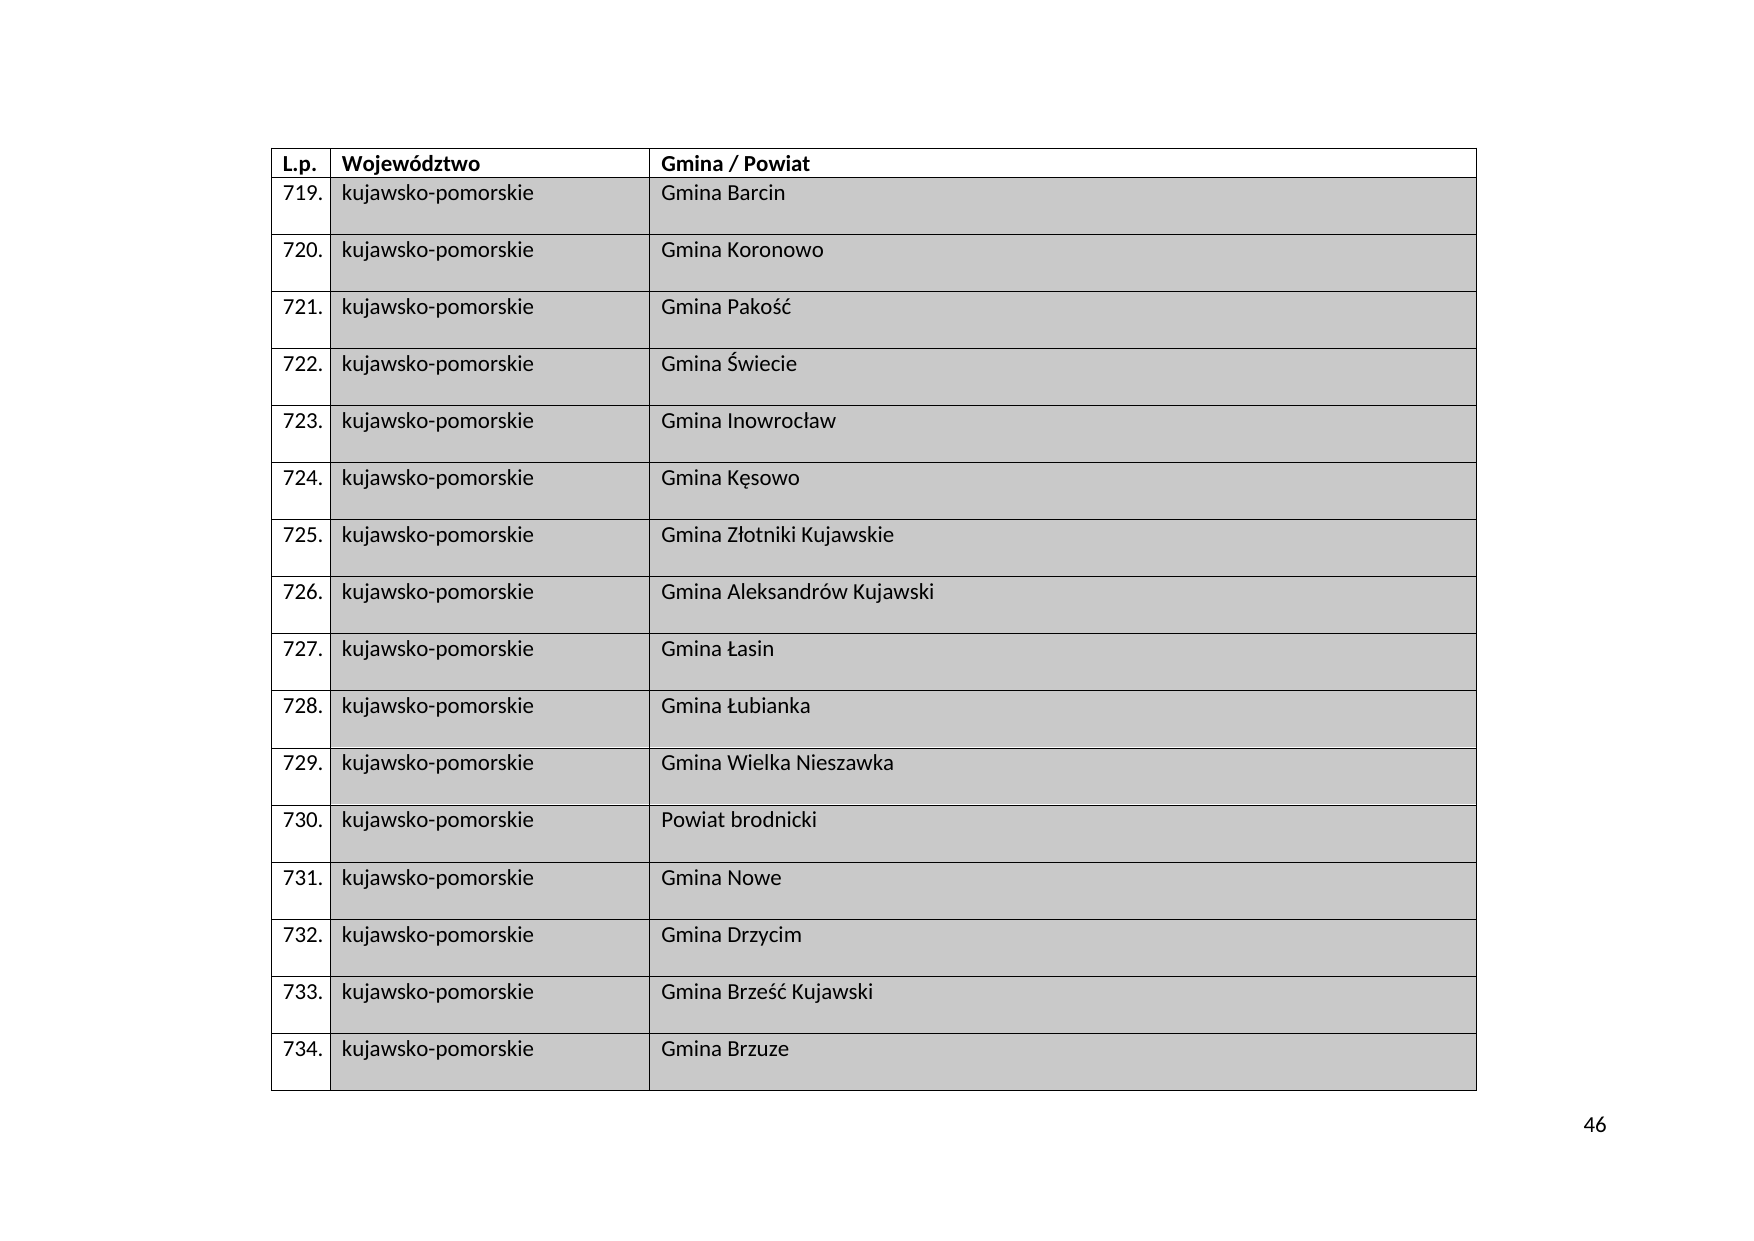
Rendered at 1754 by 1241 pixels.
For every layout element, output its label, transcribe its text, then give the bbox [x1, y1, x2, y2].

table_header Województwo [331, 149, 649, 177]
table_cell [272, 235, 330, 291]
table_header Gmina / Powiat [650, 149, 1476, 177]
table_cell kujawsko-pomorskie [331, 691, 649, 747]
table_cell kujawsko-pomorskie [331, 1034, 649, 1090]
table_cell [272, 577, 330, 633]
table_cell Gmina Pakość [650, 292, 1476, 348]
table_cell Gmina Brzuze [650, 1034, 1476, 1090]
table_cell kujawsko-pomorskie [331, 863, 649, 919]
table_cell Gmina Łubianka [650, 691, 1476, 747]
table_cell kujawsko-pomorskie [331, 178, 649, 234]
table_cell kujawsko-pomorskie [331, 634, 649, 690]
table_cell Gmina Nowe [650, 863, 1476, 919]
table_cell [272, 1034, 330, 1090]
table_cell kujawsko-pomorskie [331, 463, 649, 519]
table_cell [272, 634, 330, 690]
table_cell [272, 977, 330, 1033]
table_cell kujawsko-pomorskie [331, 406, 649, 462]
table_cell [272, 349, 330, 405]
table_cell [272, 292, 330, 348]
table_cell kujawsko-pomorskie [331, 977, 649, 1033]
table_cell Gmina Aleksandrów Kujawski [650, 577, 1476, 633]
table_cell Gmina Inowrocław [650, 406, 1476, 462]
table_cell Gmina Wielka Nieszawka [650, 749, 1476, 804]
table_cell kujawsko-pomorskie [331, 292, 649, 348]
table_cell Gmina Drzycim [650, 920, 1476, 976]
table_cell kujawsko-pomorskie [331, 577, 649, 633]
table_cell [272, 691, 330, 747]
table_header L.p. [272, 149, 330, 177]
table_cell [272, 520, 330, 576]
table_cell [272, 749, 330, 804]
table_cell Gmina Łasin [650, 634, 1476, 690]
table_cell kujawsko-pomorskie [331, 520, 649, 576]
table_cell kujawsko-pomorskie [331, 920, 649, 976]
table_cell Gmina Kęsowo [650, 463, 1476, 519]
table_cell [272, 863, 330, 919]
table_cell Gmina Złotniki Kujawskie [650, 520, 1476, 576]
table_cell kujawsko-pomorskie [331, 806, 649, 862]
table_cell Gmina Barcin [650, 178, 1476, 234]
table_cell Gmina Brześć Kujawski [650, 977, 1476, 1033]
table_cell [272, 920, 330, 976]
table_cell kujawsko-pomorskie [331, 749, 649, 804]
table_cell kujawsko-pomorskie [331, 349, 649, 405]
table_cell [272, 463, 330, 519]
table_cell Powiat brodnicki [650, 806, 1476, 862]
table_cell [272, 406, 330, 462]
table_cell [272, 178, 330, 234]
table_cell kujawsko-pomorskie [331, 235, 649, 291]
table_cell [272, 806, 330, 862]
table_cell Gmina Świecie [650, 349, 1476, 405]
table_cell Gmina Koronowo [650, 235, 1476, 291]
